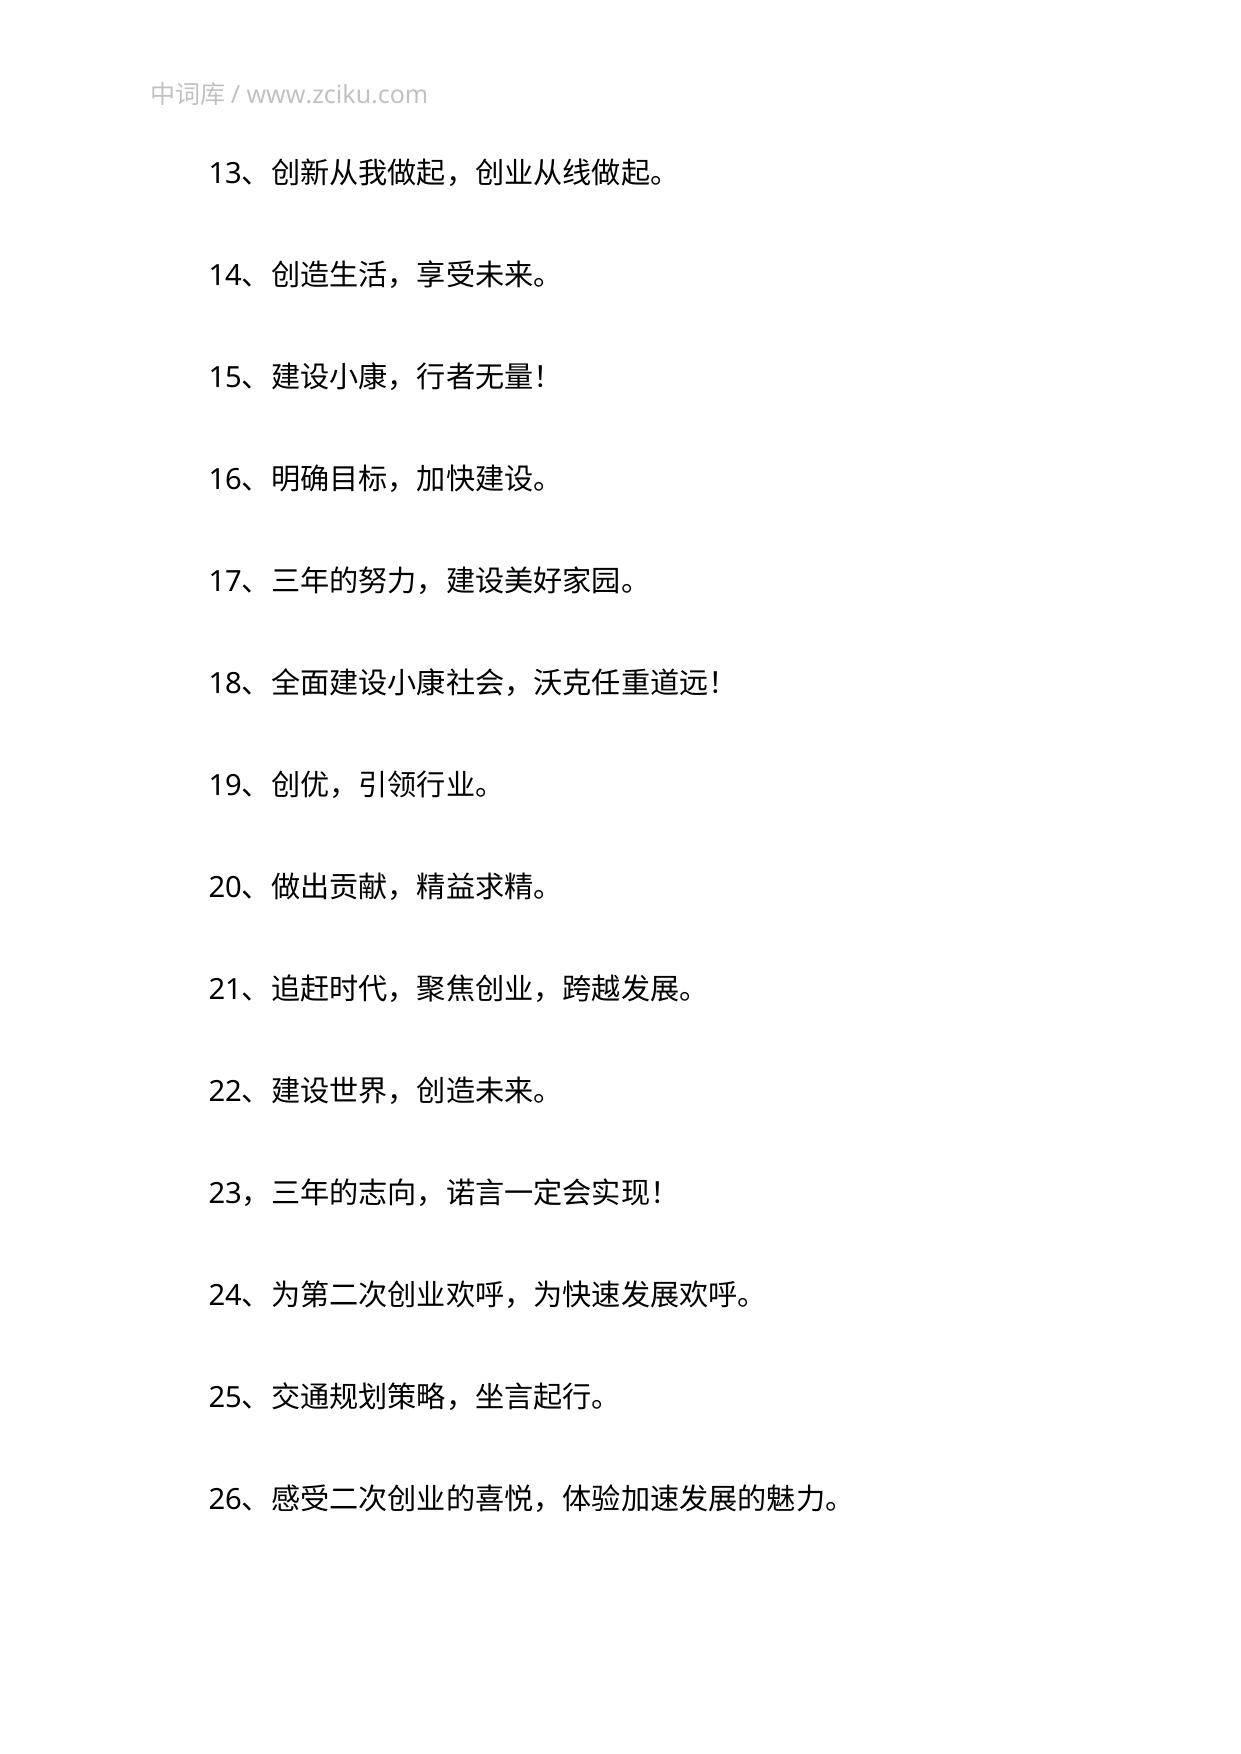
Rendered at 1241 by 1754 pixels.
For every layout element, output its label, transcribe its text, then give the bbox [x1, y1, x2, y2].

text 23，三年的志向，诺言一定会实现！ [150, 1170, 1090, 1212]
text 19、创优，引领行业。 [150, 762, 1090, 804]
text 26、感受二次创业的喜悦，体验加速发展的魅力。 [150, 1476, 1090, 1518]
text 20、做出贡献，精益求精。 [150, 864, 1090, 906]
text 25、交通规划策略，坐言起行。 [150, 1374, 1090, 1416]
text 13、创新从我做起，创业从线做起。 [150, 150, 1090, 192]
text 18、全面建设小康社会，沃克任重道远！ [150, 660, 1090, 702]
text 22、建设世界，创造未来。 [150, 1068, 1090, 1110]
text 24、为第二次创业欢呼，为快速发展欢呼。 [150, 1272, 1090, 1314]
text 17、三年的努力，建设美好家园。 [150, 558, 1090, 600]
text 16、明确目标，加快建设。 [150, 456, 1090, 498]
text 21、追赶时代，聚焦创业，跨越发展。 [150, 966, 1090, 1008]
text 14、创造生活，享受未来。 [150, 252, 1090, 294]
text 15、建设小康，行者无量！ [150, 354, 1090, 396]
